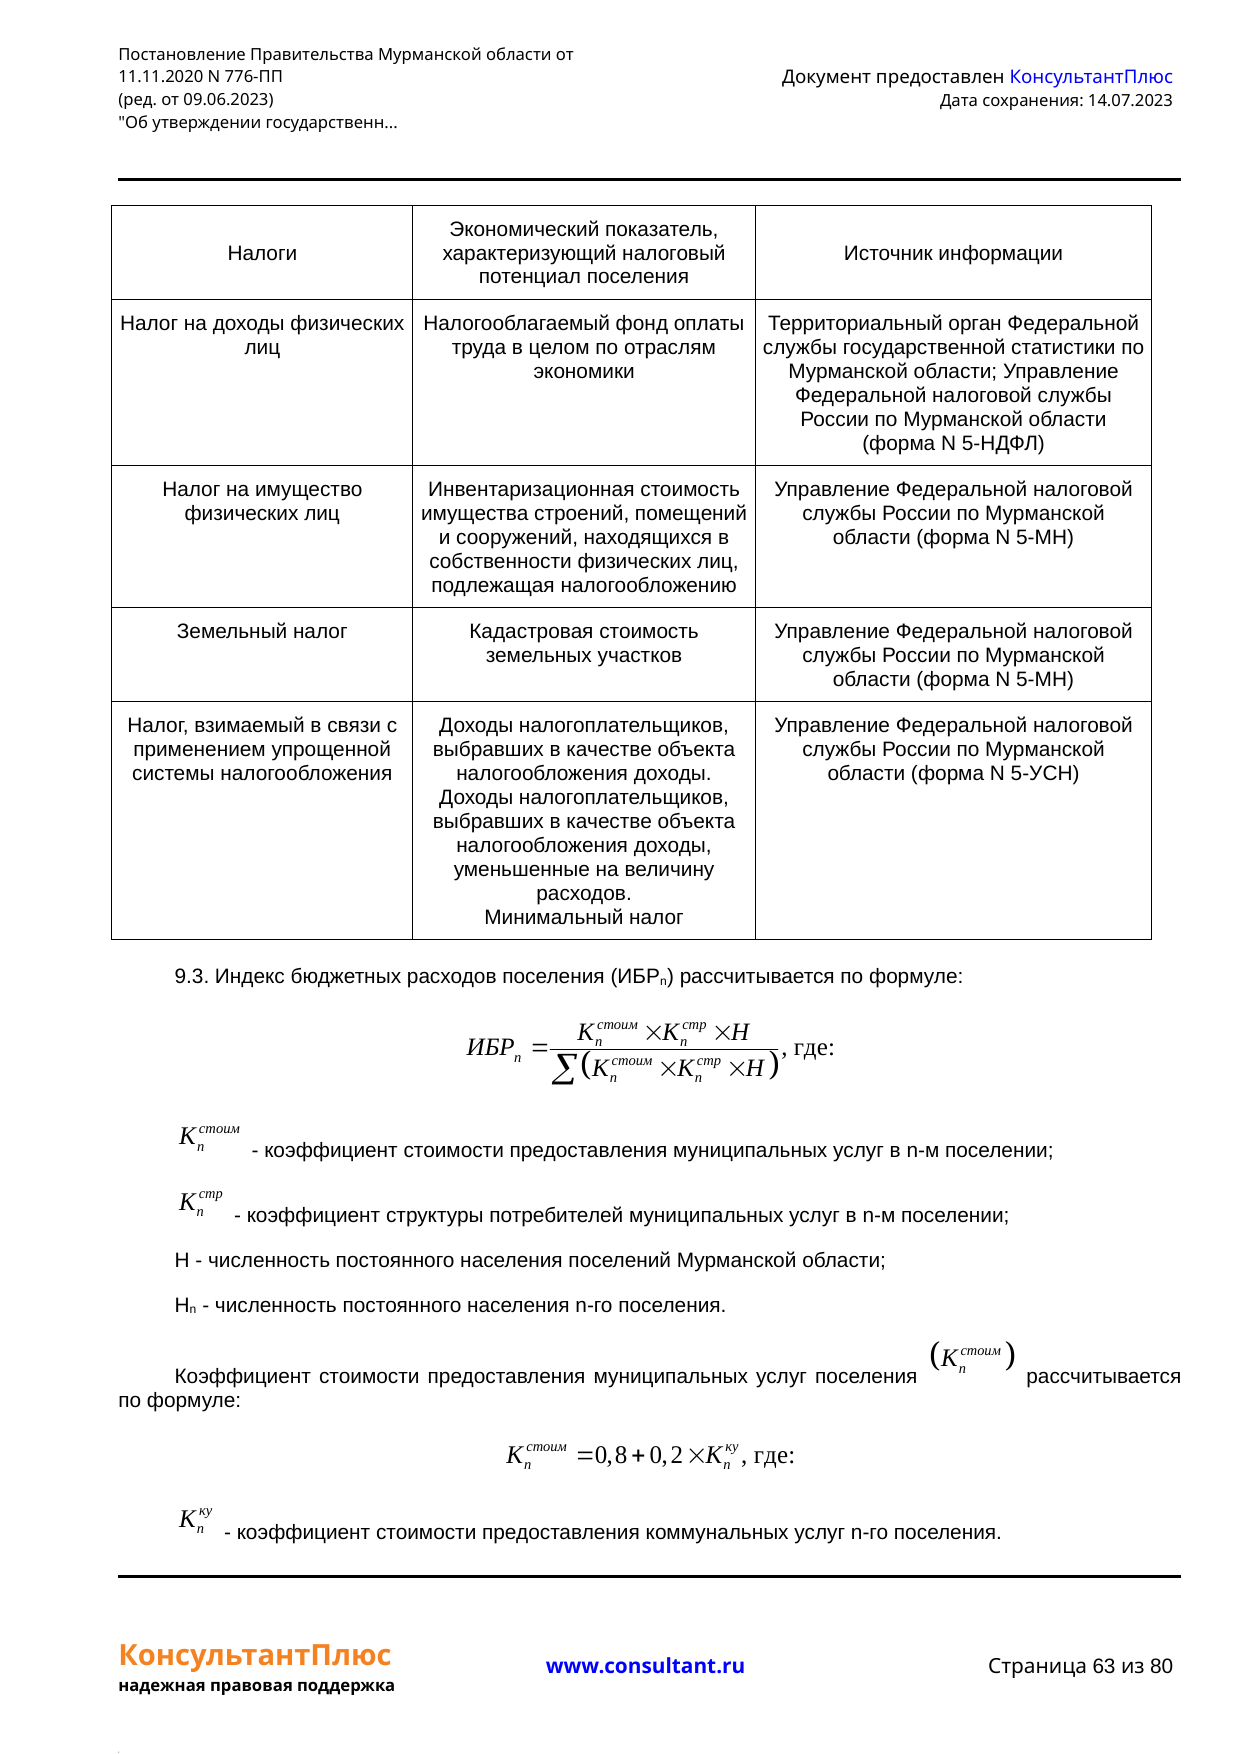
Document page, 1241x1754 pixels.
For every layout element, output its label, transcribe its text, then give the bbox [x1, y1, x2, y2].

text - коэффициент стоимости предоставления муниципальных услуг в n-м поселении; [118, 1117, 1181, 1162]
table_cell Налог, взимаемый в связи с применением упрощенной системы налогообложения [112, 702, 412, 939]
table_cell Доходы налогоплательщиков, выбравших в качестве объекта налогообложения доходы. Доходы налогоплательщиков, выбравших в качестве объекта налогообложения доходы, уменьшенные на величину расходов. Минимальный налог [413, 702, 755, 939]
text - коэффициент стоимости предоставления коммунальных услуг n-го поселения. [118, 1500, 1181, 1544]
text Н - численность постоянного населения поселений Мурманской области; [118, 1248, 1181, 1272]
text Нn - численность постоянного населения n-го поселения. [118, 1292, 1181, 1316]
table_cell Инвентаризационная стоимость имущества строений, помещений и сооружений, находящихся в собственности физических лиц, подлежащая налогообложению [413, 466, 755, 607]
text - коэффициент структуры потребителей муниципальных услуг в n-м поселении; [118, 1182, 1181, 1227]
table_cell Налог на доходы физических лиц [112, 300, 412, 465]
table_cell Налогооблагаемый фонд оплаты труда в целом по отраслям экономики [413, 300, 755, 465]
text Коэффициент стоимости предоставления муниципальных услуг поселения рассчитывается по формуле: [118, 1337, 1181, 1412]
table_header Источник информации [756, 206, 1151, 299]
table_cell Управление Федеральной налоговой службы России по Мурманской области (форма N 5-УСН) [756, 702, 1151, 939]
table_cell Территориальный орган Федеральной службы государственной статистики по Мурманской области; Управление Федеральной налоговой службы России по Мурманской области (форма N 5-НДФЛ) [756, 300, 1151, 465]
table_header Экономический показатель, характеризующий налоговый потенциал поселения [413, 206, 755, 299]
table_header Налоги [112, 206, 412, 299]
text 9.3. Индекс бюджетных расходов поселения (ИБРn) рассчитывается по формуле: [118, 964, 1181, 988]
table_cell Налог на имущество физических лиц [112, 466, 412, 607]
table_cell Управление Федеральной налоговой службы России по Мурманской области (форма N 5-МН) [756, 466, 1151, 607]
table_cell Кадастровая стоимость земельных участков [413, 608, 755, 701]
table_cell Управление Федеральной налоговой службы России по Мурманской области (форма N 5-МН) [756, 608, 1151, 701]
table_cell Земельный налог [112, 608, 412, 701]
